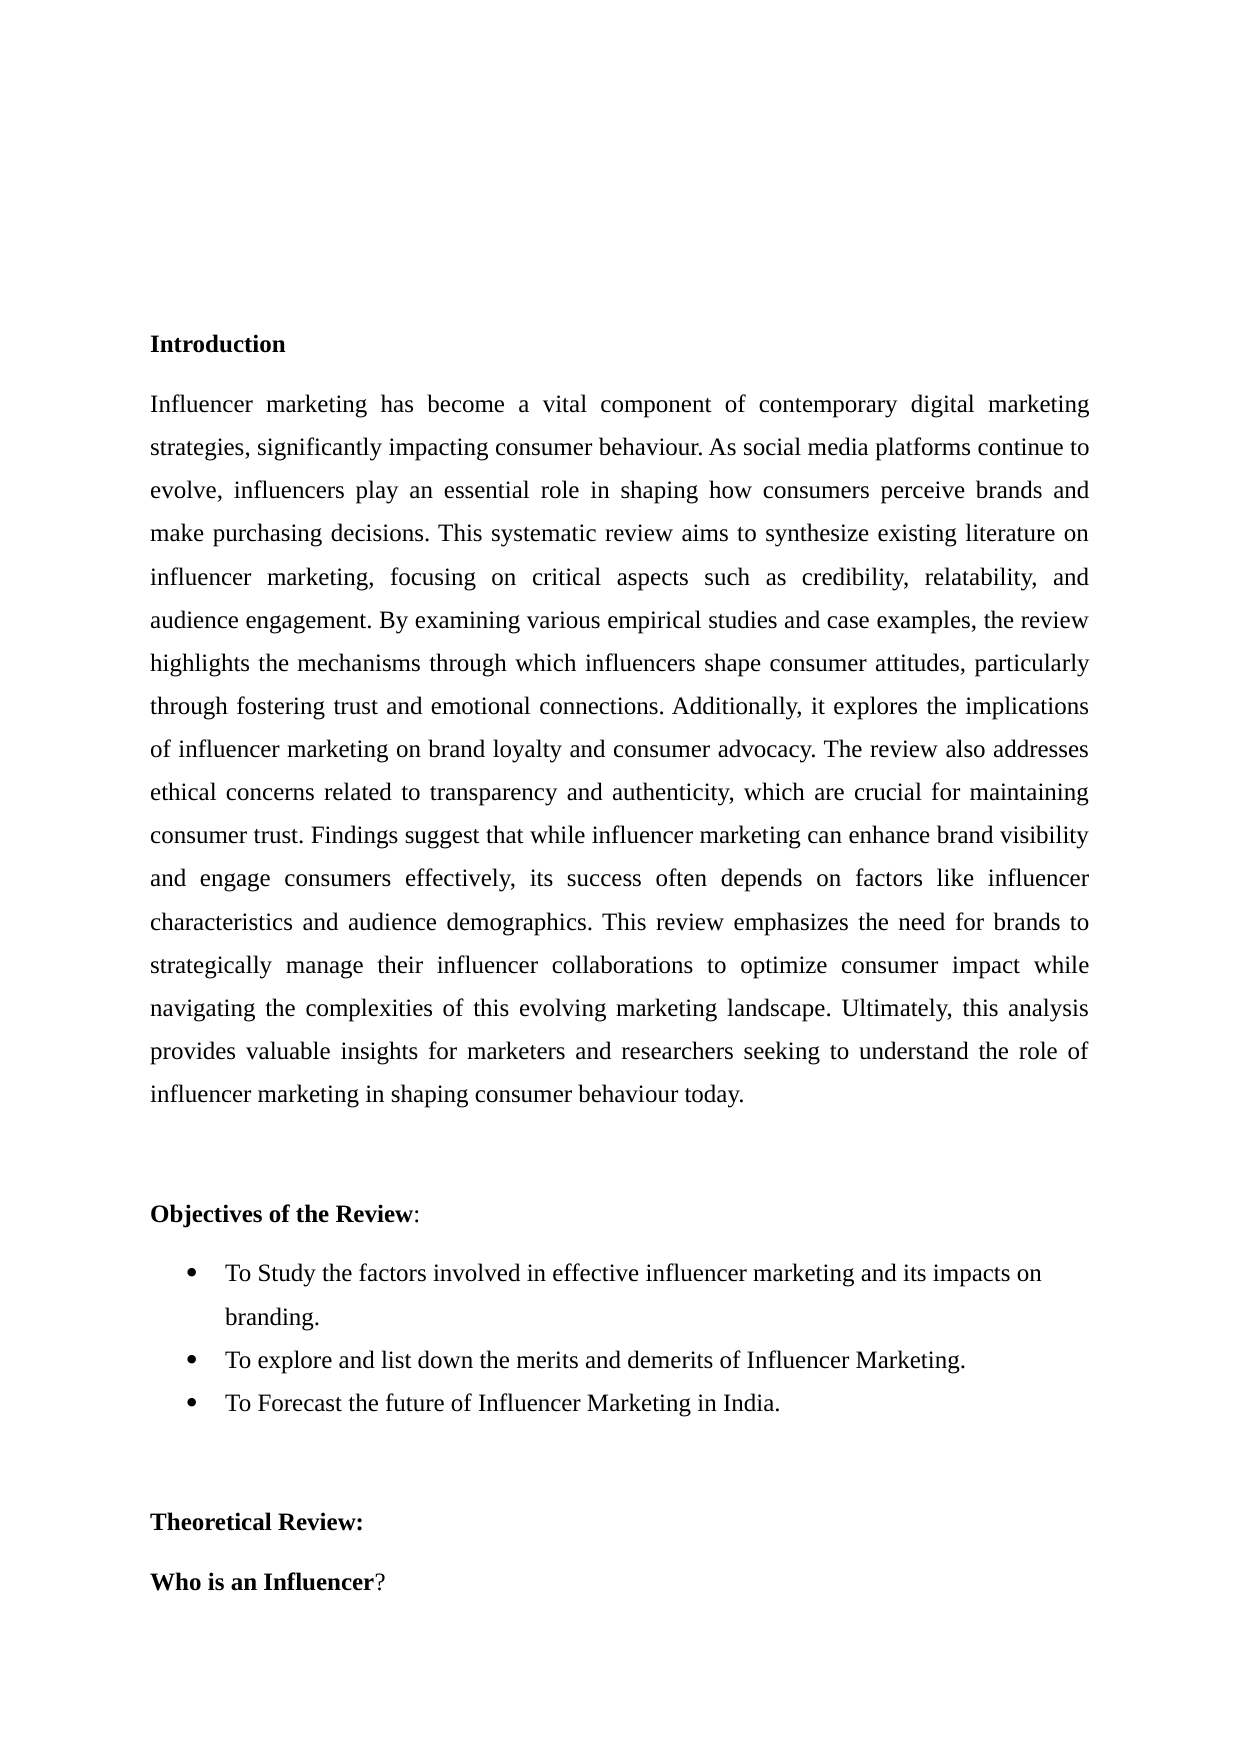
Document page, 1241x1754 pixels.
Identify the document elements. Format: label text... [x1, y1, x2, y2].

text Introduction [150, 329, 1090, 358]
list To Study the factors involved in effective influencer marketing and its impacts on branding. [187, 1258, 1090, 1330]
list To Forecast the future of Influencer Marketing in India. [187, 1388, 1090, 1417]
list To explore and list down the merits and demerits of Influencer Marketing. [187, 1345, 1090, 1373]
text Objectives of the Review: [150, 1199, 1090, 1227]
text Theoretical Review: [150, 1507, 1090, 1536]
text Who is an Influencer? [150, 1567, 1090, 1596]
text Influencer marketing has become a vital component of contemporary digital marketing strategies, significantly impacting consumer behaviour. As social media platforms continue to evolve, influencers play an essential role in shaping how consumers perceive brands and make purchasing decisions. This systematic review aims to synthesize existing literature on influencer marketing, focusing on critical aspects such as credibility, relatability, and audience engagement. By examining various empirical studies and case examples, the review highlights the mechanisms through which influencers shape consumer attitudes, particularly through fostering trust and emotional connections. Additionally, it explores the implications of influencer marketing on brand loyalty and consumer advocacy. The review also addresses ethical concerns related to transparency and authenticity, which are crucial for maintaining consumer trust. Findings suggest that while influencer marketing can enhance brand visibility and engage consumers effectively, its success often depends on factors like influencer characteristics and audience demographics. This review emphasizes the need for brands to strategically manage their influencer collaborations to optimize consumer impact while navigating the complexities of this evolving marketing landscape. Ultimately, this analysis provides valuable insights for marketers and researchers seeking to understand the role of influencer marketing in shaping consumer behaviour today. [150, 389, 1090, 1108]
